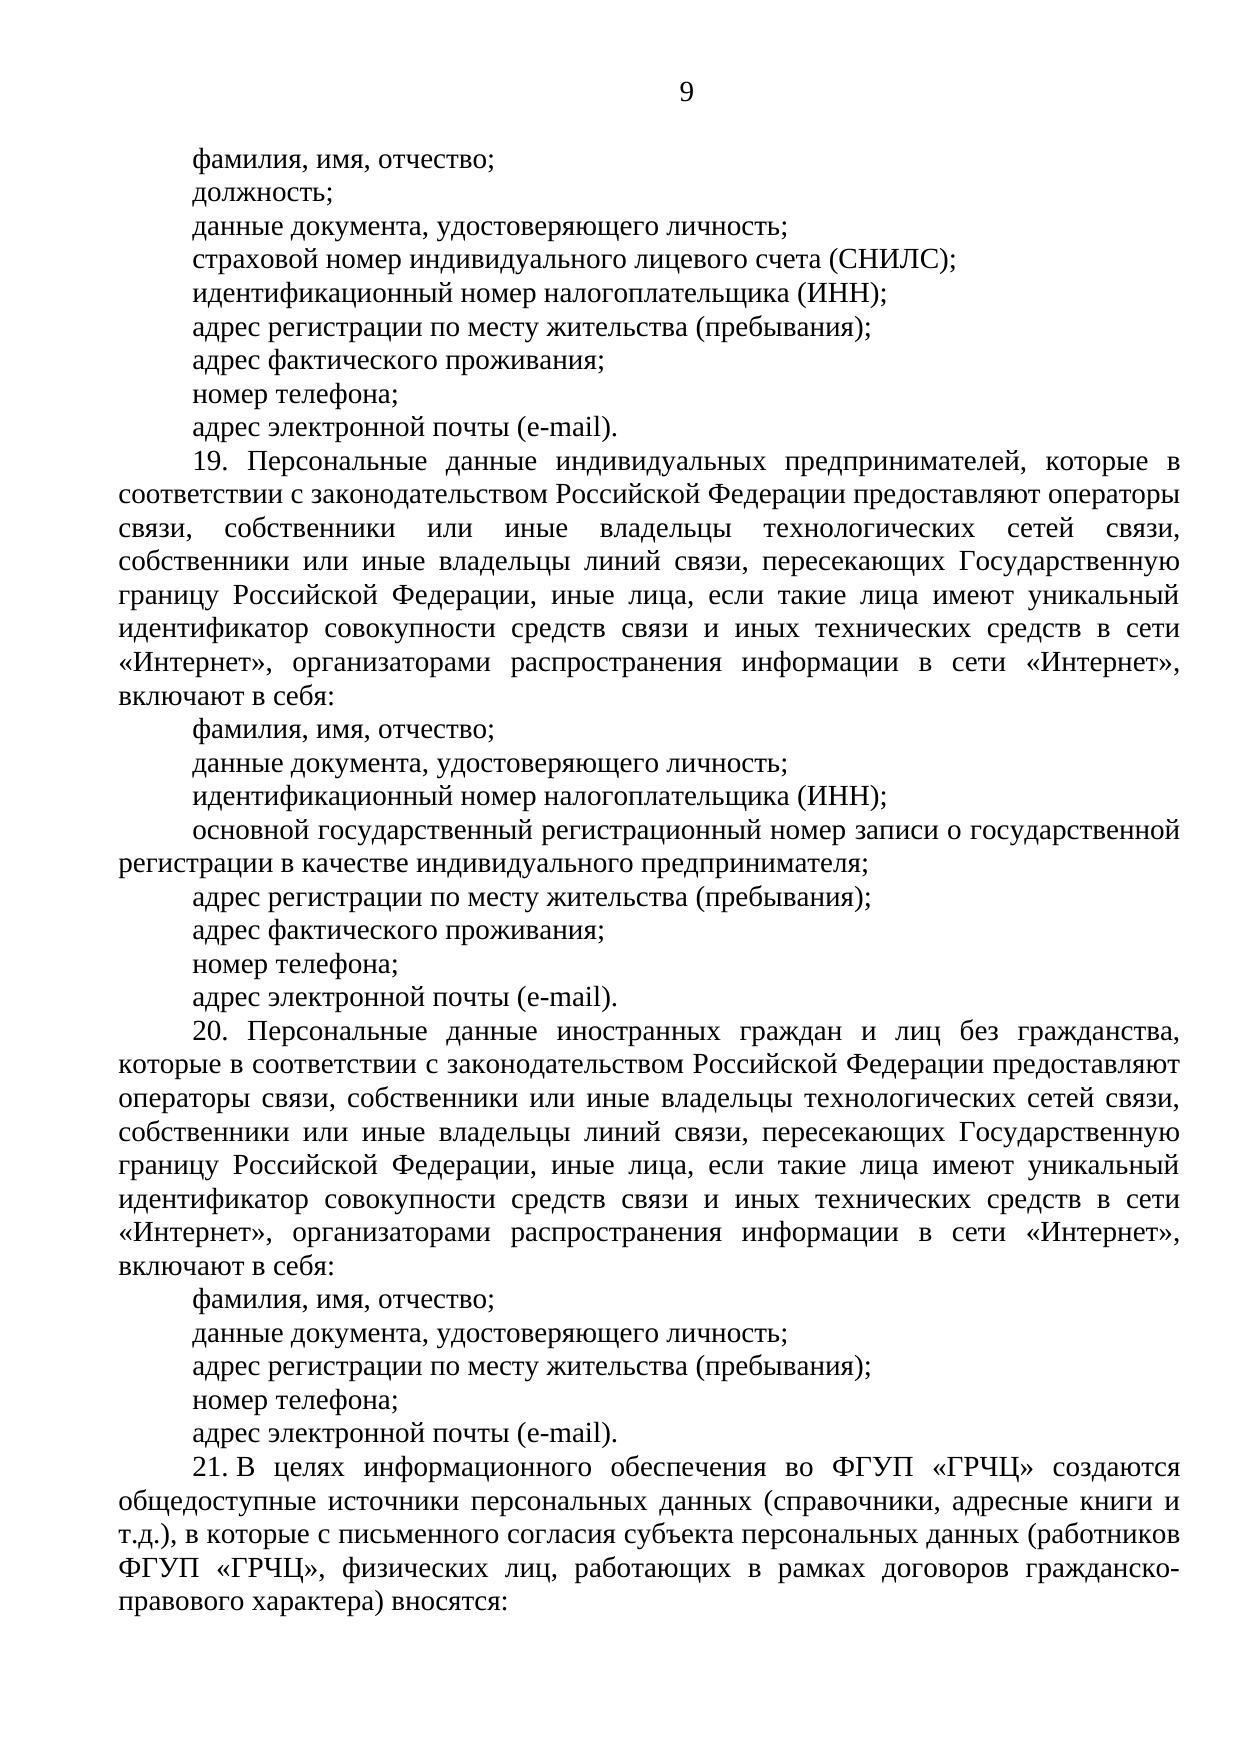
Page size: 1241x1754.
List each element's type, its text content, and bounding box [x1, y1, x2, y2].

text адрес регистрации по месту жительства (пребывания); [118, 309, 1187, 342]
text идентификационный номер налогоплательщика (ИНН); [118, 778, 1181, 812]
text данные документа, удостоверяющего личность; [118, 208, 1181, 242]
text фамилия, имя, отчество; [118, 1281, 1181, 1315]
text номер телефона; [118, 1382, 1181, 1416]
text адрес фактического проживания; [118, 912, 1187, 946]
text основной государственный регистрационный номер записи о государственной регистрации в качестве индивидуального предпринимателя; [118, 812, 1181, 879]
text идентификационный номер налогоплательщика (ИНН); [118, 275, 1181, 309]
text страховой номер индивидуального лицевого счета (СНИЛС); [118, 242, 1181, 275]
text адрес регистрации по месту жительства (пребывания); [118, 879, 1187, 912]
text номер телефона; [118, 946, 1181, 979]
text адрес электронной почты (e-mail). [118, 979, 1181, 1013]
text 19. Персональные данные индивидуальных предпринимателей, которые в соответствии с законодательством Российской Федерации предоставляют операторы связи, собственники или иные владельцы технологических сетей связи, собственники или иные владельцы линий связи, пересекающих Государственную границу Российской Федерации, иные лица, если такие лица имеют уникальный идентификатор совокупности средств связи и иных технических средств в сети «Интернет», организаторами распространения информации в сети «Интернет», включают в себя: [118, 443, 1181, 711]
text 20. Персональные данные иностранных граждан и лиц без гражданства, которые в соответствии с законодательством Российской Федерации предоставляют операторы связи, собственники или иные владельцы технологических сетей связи, собственники или иные владельцы линий связи, пересекающих Государственную границу Российской Федерации, иные лица, если такие лица имеют уникальный идентификатор совокупности средств связи и иных технических средств в сети «Интернет», организаторами распространения информации в сети «Интернет», включают в себя: [118, 1013, 1181, 1281]
text адрес электронной почты (e-mail). [118, 409, 1181, 443]
text номер телефона; [118, 376, 1181, 409]
text данные документа, удостоверяющего личность; [118, 1315, 1181, 1348]
text фамилия, имя, отчество; [118, 711, 1181, 745]
text данные документа, удостоверяющего личность; [118, 745, 1181, 778]
text адрес электронной почты (e-mail). [118, 1416, 1181, 1449]
text адрес регистрации по месту жительства (пребывания); [118, 1348, 1181, 1382]
text адрес фактического проживания; [118, 342, 1187, 376]
text 21. В целях информационного обеспечения во ФГУП «ГРЧЦ» создаются общедоступные источники персональных данных (справочники, адресные книги и т.д.), в которые с письменного согласия субъекта персональных данных (работников ФГУП «ГРЧЦ», физических лиц, работающих в рамках договоров гражданско-правового характера) вносятся: [118, 1449, 1181, 1617]
text фамилия, имя, отчество; [118, 141, 1181, 174]
text должность; [118, 174, 1181, 208]
